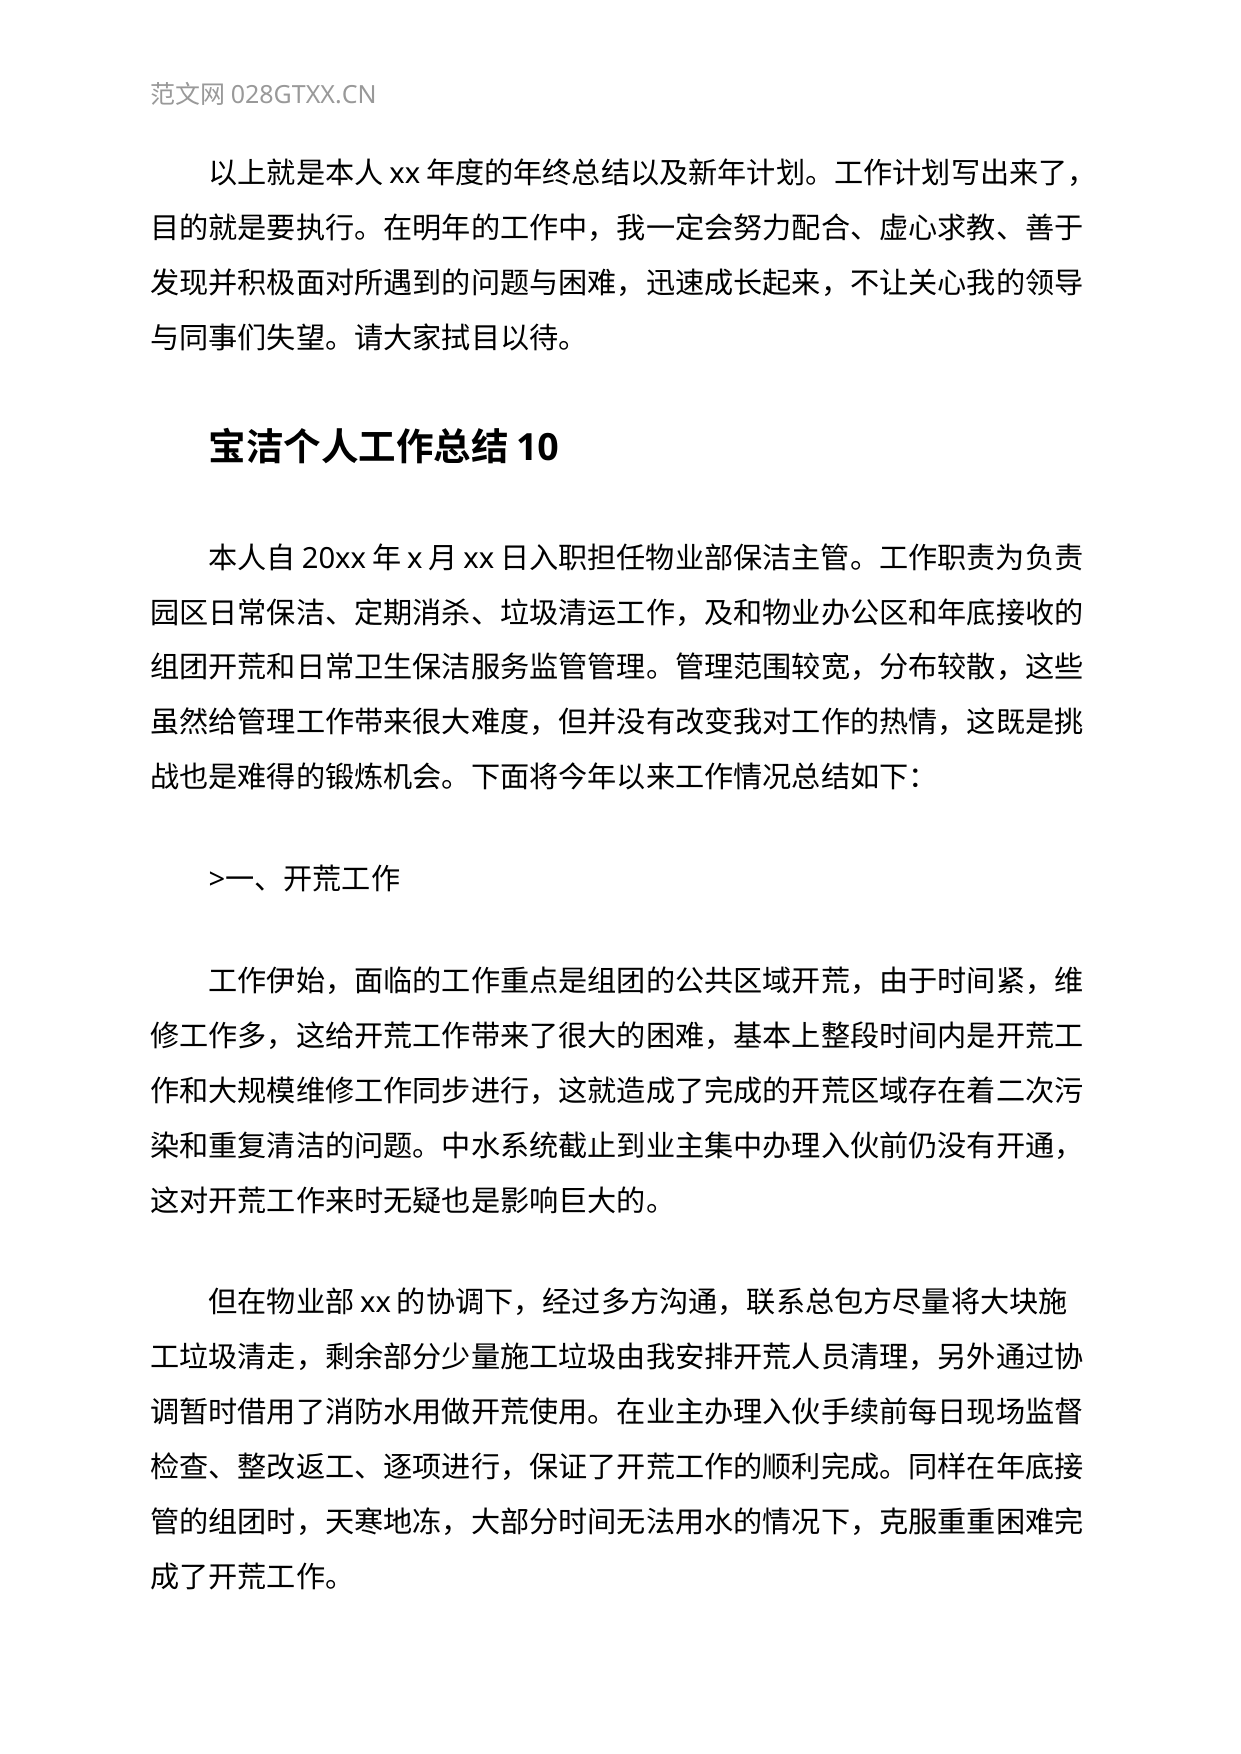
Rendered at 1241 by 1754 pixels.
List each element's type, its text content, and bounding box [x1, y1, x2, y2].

text 但在物业部xx的协调下，经过多方沟通，联系总包方尽量将大块施工垃圾清走，剩余部分少量施工垃圾由我安排开荒人员清理，另外通过协调暂时借用了消防水用做开荒使用。在业主办理入伙手续前每日现场监督检查、整改返工、逐项进行，保证了开荒工作的顺利完成。同样在年底接管的组团时，天寒地冻，大部分时间无法用水的情况下，克服重重困难完成了开荒工作。 [150, 1279, 1090, 1596]
text >一、开荒工作 [150, 856, 1090, 898]
text 本人自20xx年x月xx日入职担任物业部保洁主管。工作职责为负责园区日常保洁、定期消杀、垃圾清运工作，及和物业办公区和年底接收的组团开荒和日常卫生保洁服务监管管理。管理范围较宽，分布较散，这些虽然给管理工作带来很大难度，但并没有改变我对工作的热情，这既是挑战也是难得的锻炼机会。下面将今年以来工作情况总结如下： [150, 534, 1090, 796]
text 宝洁个人工作总结10 [150, 417, 1090, 471]
text 工作伊始，面临的工作重点是组团的公共区域开荒，由于时间紧，维修工作多，这给开荒工作带来了很大的困难，基本上整段时间内是开荒工作和大规模维修工作同步进行，这就造成了完成的开荒区域存在着二次污染和重复清洁的问题。中水系统截止到业主集中办理入伙前仍没有开通，这对开荒工作来时无疑也是影响巨大的。 [150, 958, 1090, 1219]
text 以上就是本人xx年度的年终总结以及新年计划。工作计划写出来了，目的就是要执行。在明年的工作中，我一定会努力配合、虚心求教、善于发现并积极面对所遇到的问题与困难，迅速成长起来，不让关心我的领导与同事们失望。请大家拭目以待。 [150, 150, 1090, 357]
